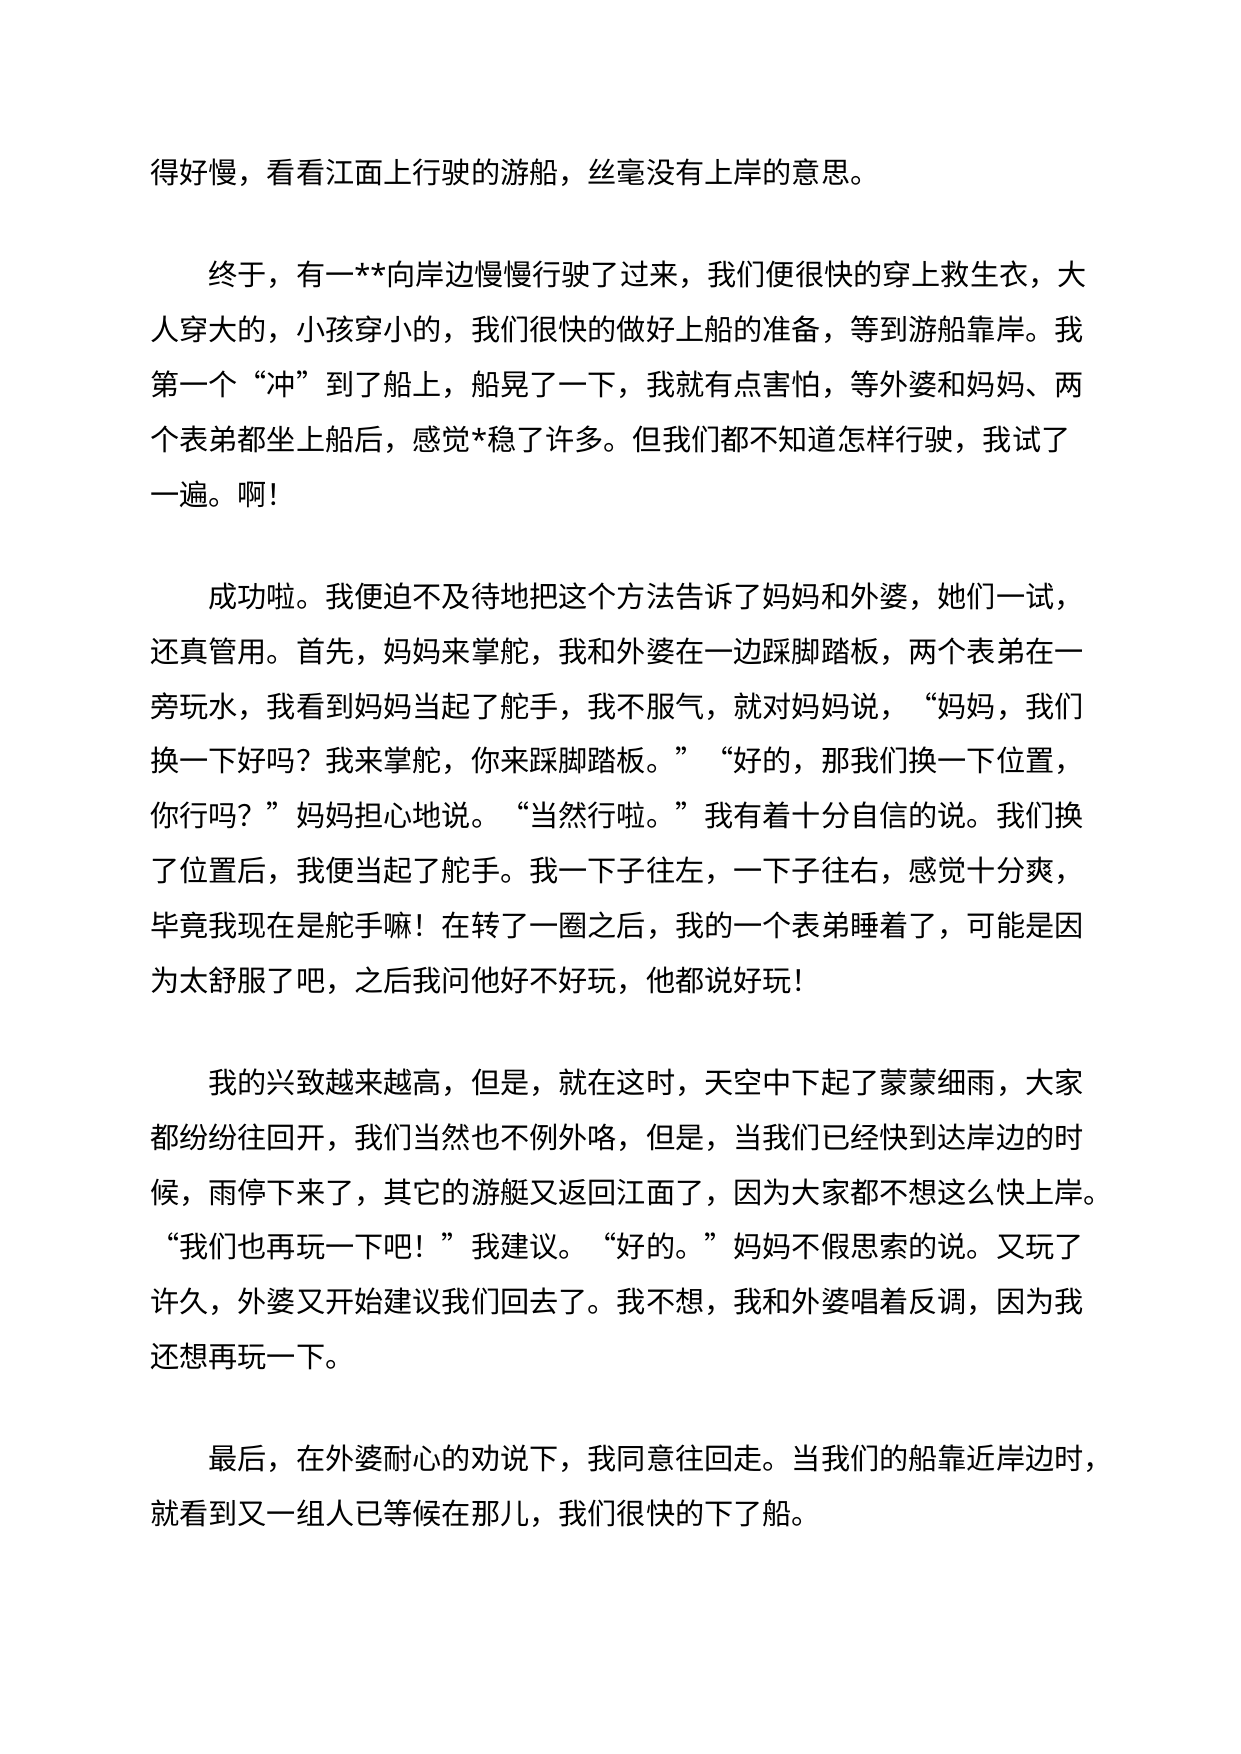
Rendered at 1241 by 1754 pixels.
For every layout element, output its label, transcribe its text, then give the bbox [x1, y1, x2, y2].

text 成功啦。我便迫不及待地把这个方法告诉了妈妈和外婆，她们一试，还真管用。首先，妈妈来掌舵，我和外婆在一边踩脚踏板，两个表弟在一旁玩水，我看到妈妈当起了舵手，我不服气，就对妈妈说，“妈妈，我们换一下好吗？我来掌舵，你来踩脚踏板。”“好的，那我们换一下位置，你行吗？”妈妈担心地说。“当然行啦。”我有着十分自信的说。我们换了位置后，我便当起了舵手。我一下子往左，一下子往右，感觉十分爽，毕竟我现在是舵手嘛！在转了一圈之后，我的一个表弟睡着了，可能是因为太舒服了吧，之后我问他好不好玩，他都说好玩！ [150, 573, 1090, 1000]
text 最后，在外婆耐心的劝说下，我同意往回走。当我们的船靠近岸边时，就看到又一组人已等候在那儿，我们很快的下了船。 [150, 1436, 1090, 1533]
text 终于，有一**向岸边慢慢行驶了过来，我们便很快的穿上救生衣，大人穿大的，小孩穿小的，我们很快的做好上船的准备，等到游船靠岸。我第一个“冲”到了船上，船晃了一下，我就有点害怕，等外婆和妈妈、两个表弟都坐上船后，感觉*稳了许多。但我们都不知道怎样行驶，我试了一遍。啊！ [150, 252, 1090, 514]
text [150, 150, 1090, 192]
text 我的兴致越来越高，但是，就在这时，天空中下起了蒙蒙细雨，大家都纷纷往回开，我们当然也不例外咯，但是，当我们已经快到达岸边的时候，雨停下来了，其它的游艇又返回江面了，因为大家都不想这么快上岸。“我们也再玩一下吧！”我建议。“好的。”妈妈不假思索的说。又玩了许久，外婆又开始建议我们回去了。我不想，我和外婆唱着反调，因为我还想再玩一下。 [150, 1059, 1090, 1376]
